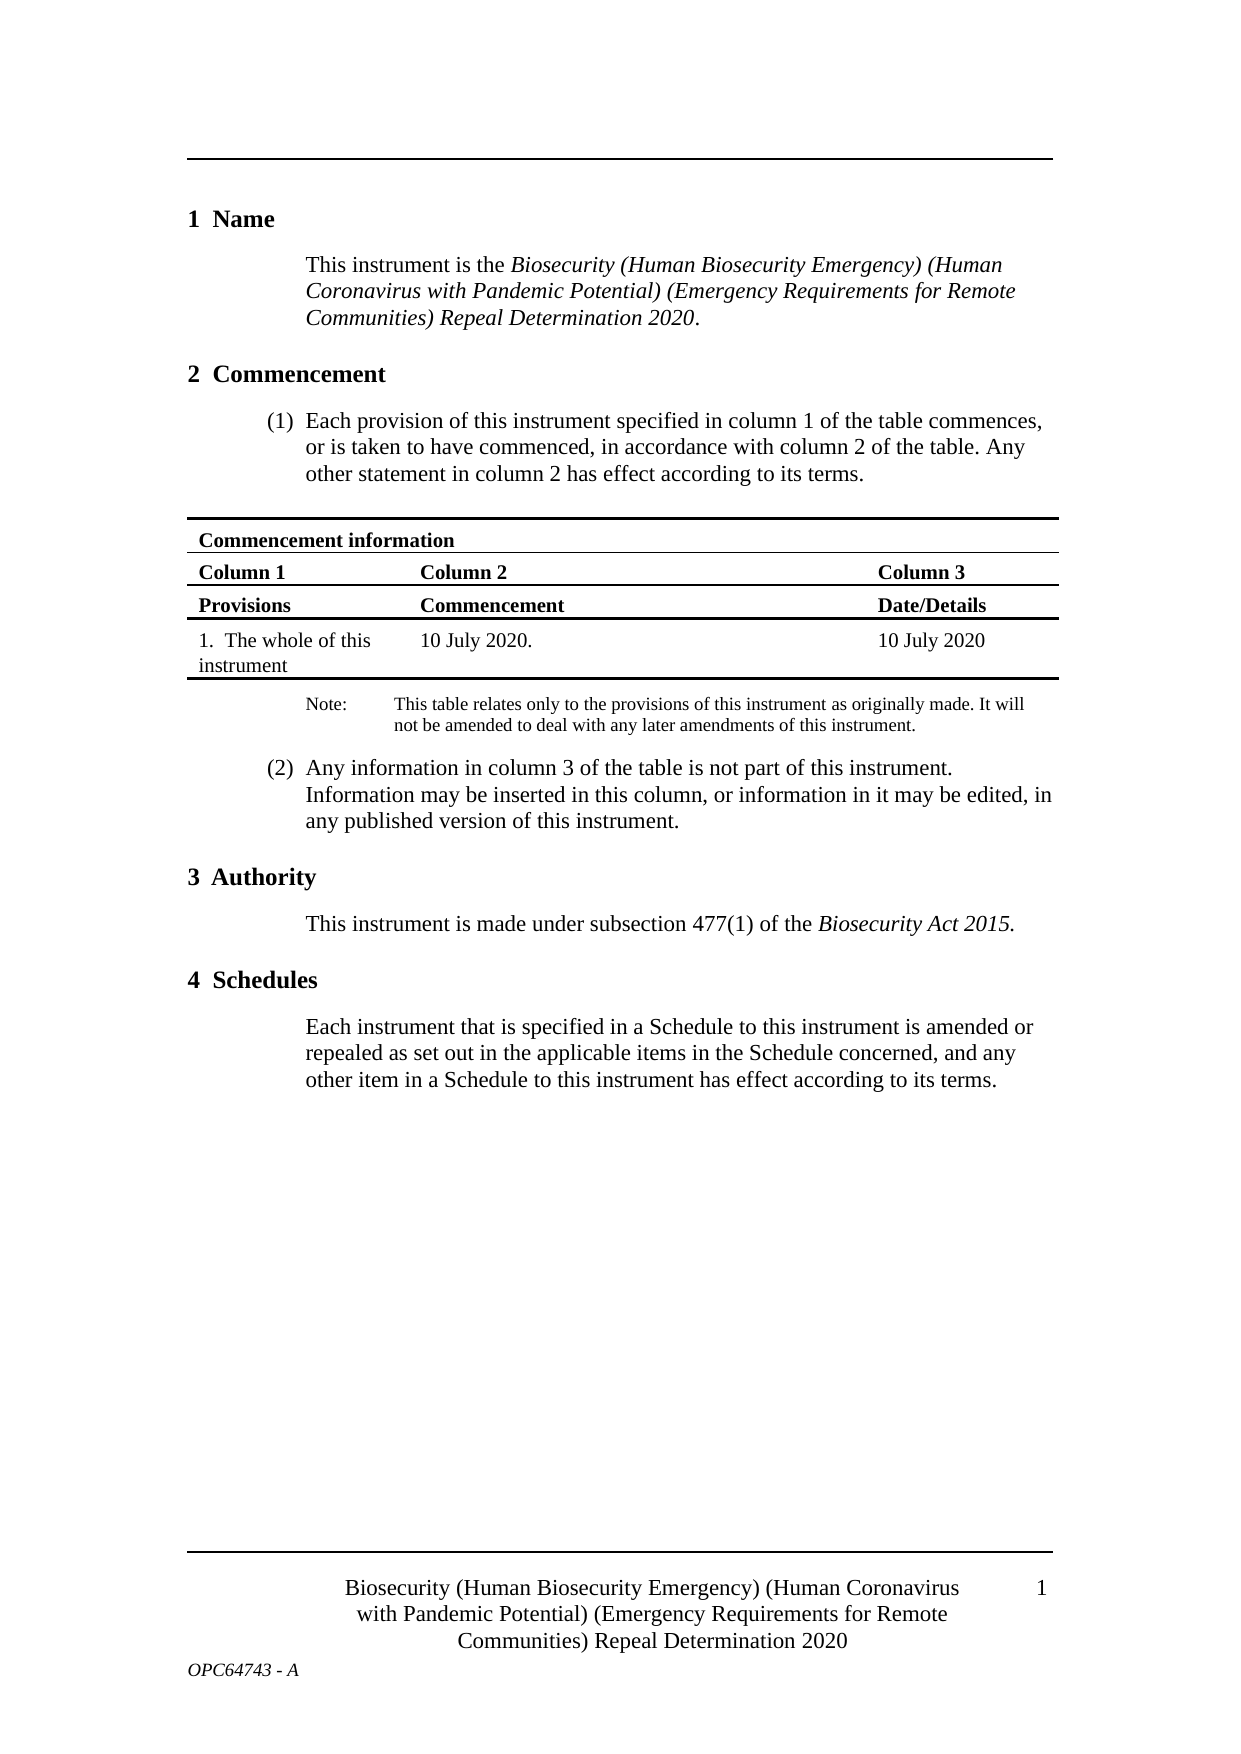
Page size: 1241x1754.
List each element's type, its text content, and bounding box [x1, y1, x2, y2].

table_cell 1. The whole of this instrument [187, 620, 409, 677]
text Note: This table relates only to the provisions of this instrument as originally made. It will not be amended to deal with any later amendments of this instrument. [305, 692, 1053, 736]
text 2 Commencement [187, 359, 1053, 388]
text Each instrument that is specified in a Schedule to this instrument is amended or repealed as set out in the applicable items in the Schedule concerned, and any other item in a Schedule to this instrument has effect according to its terms. [187, 1013, 1053, 1092]
table_cell 10 July 2020 [866, 620, 1058, 677]
text This instrument is the Biosecurity (Human Biosecurity Emergency) (Human Coronavirus with Pandemic Potential) (Emergency Requirements for Remote Communities) Repeal Determination 2020. [187, 251, 1053, 330]
table_cell Column 3 [866, 553, 1058, 584]
table_cell Date/Details [866, 586, 1058, 617]
table_cell Provisions [187, 586, 409, 617]
text 3 Authority [187, 862, 1053, 891]
text (1) Each provision of this instrument specified in column 1 of the table commences, or is taken to have commenced, in accordance with column 2 of the table. Any other statement in column 2 has effect according to its terms. [187, 407, 1053, 486]
table_cell Column 2 [409, 553, 866, 584]
table_header Commencement information [187, 520, 1058, 552]
text (2) Any information in column 3 of the table is not part of this instrument. Information may be inserted in this column, or information in it may be edited, in any published version of this instrument. [187, 754, 1053, 833]
text This instrument is made under subsection 477(1) of the Biosecurity Act 2015. [187, 910, 1053, 936]
text 1 Name [187, 204, 1053, 232]
table_cell Column 1 [187, 553, 409, 584]
text 4 Schedules [187, 966, 1053, 994]
table_cell Commencement [409, 586, 866, 617]
table_cell 10 July 2020. [409, 620, 866, 677]
